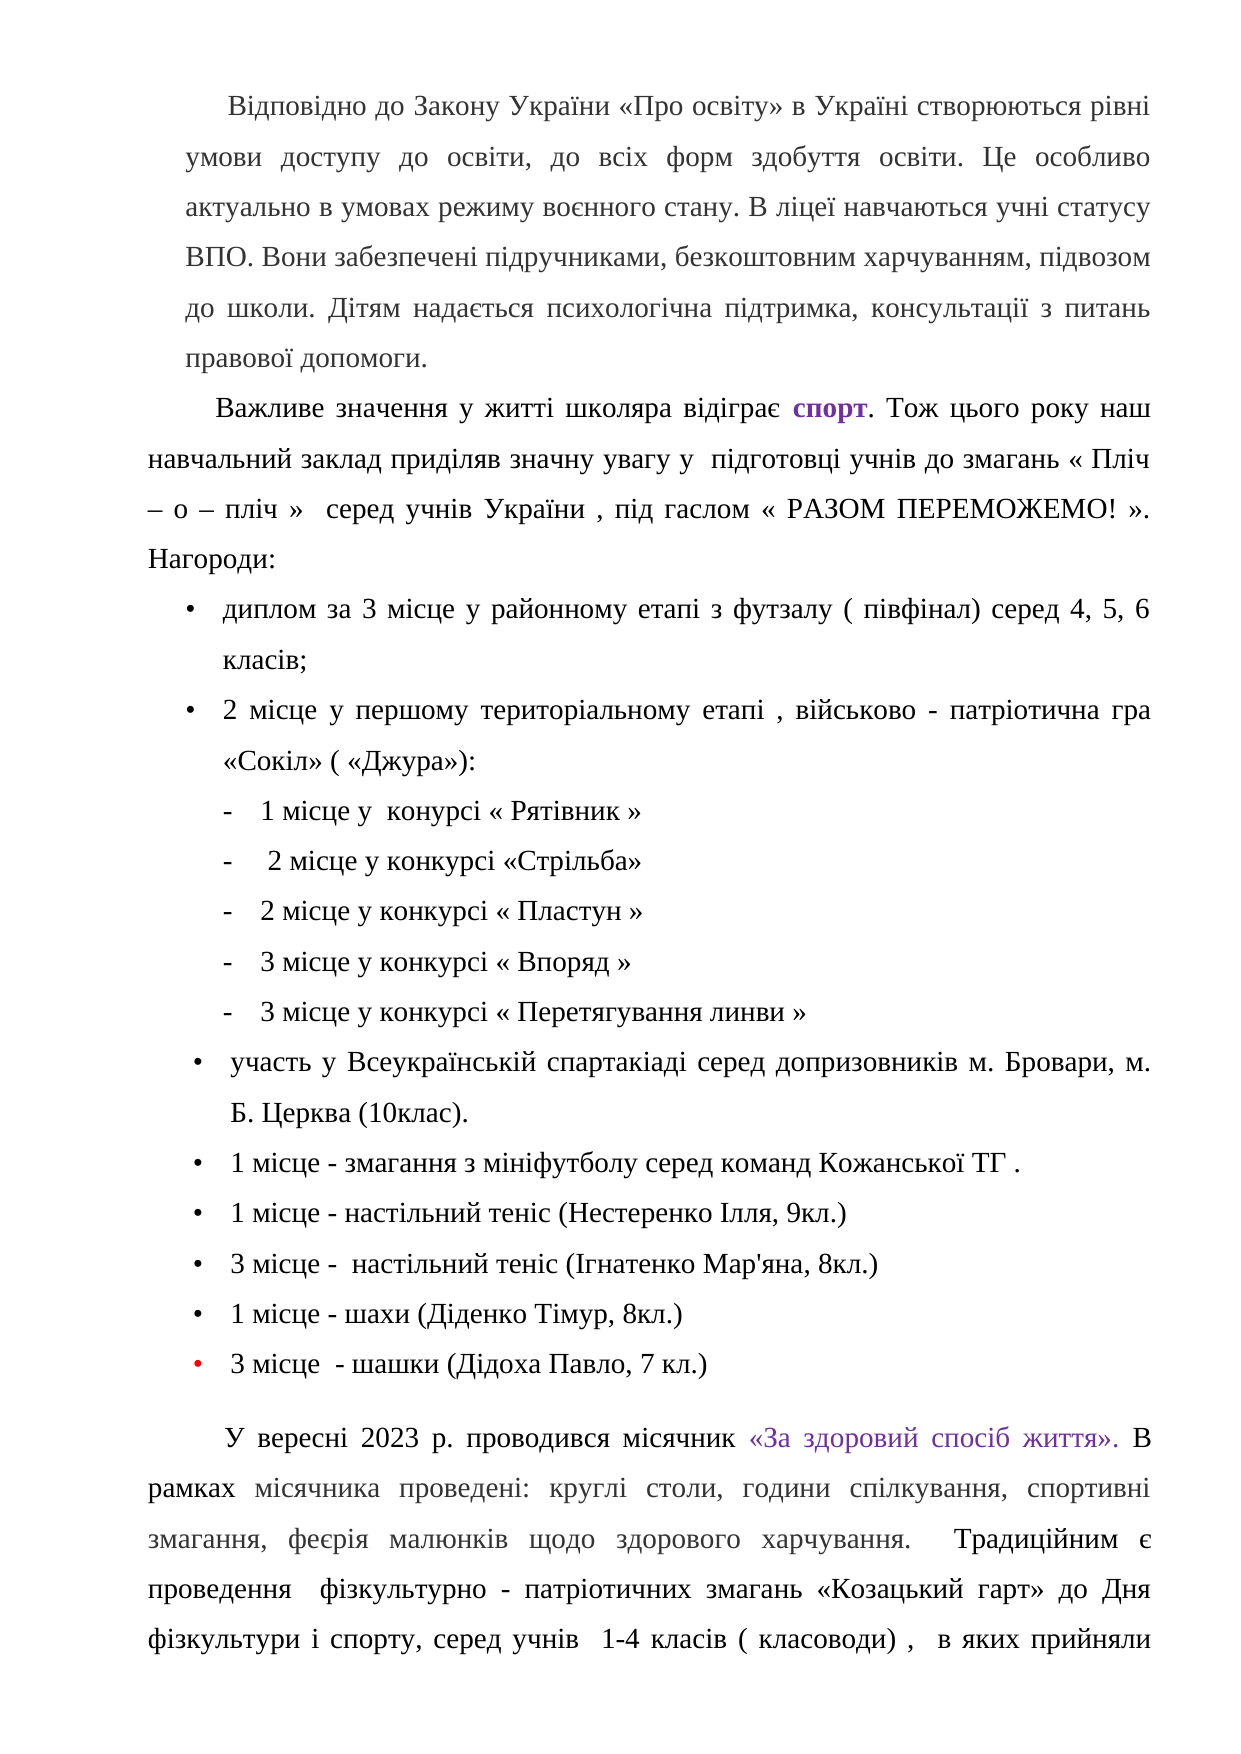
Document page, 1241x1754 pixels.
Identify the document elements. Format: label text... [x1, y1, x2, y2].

list 1 місце у конурсі « Рятівник » [223, 793, 1152, 826]
list диплом за 3 місце у районному етапі з футзалу ( півфінал) серед 4, 5, 6 класів; [185, 592, 1152, 676]
text Важливе значення у житті школяра відіграє спорт. Тож цього року наш навчальний заклад приділяв значну увагу у підготовці учнів до змагань « Пліч – о – пліч » серед учнів України , під гаслом « РАЗОМ ПЕРЕМОЖЕМО! ». Нагороди: [148, 390, 1152, 575]
list 2 місце у конкурсі « Пластун » [223, 893, 1152, 927]
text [148, 1420, 1152, 1655]
list 2 місце у першому територіальному етапі , військово - патріотична гра «Сокіл» ( «Джура»): [185, 692, 1152, 776]
text Відповідно до Закону України «Про освіту» в Україні створюються рівні умови доступу до освіти, до всіх форм здобуття освіти. Це особливо актуально в умовах режиму воєнного стану. В ліцеї навчаються учні статусу ВПО. Вони забезпечені підручниками, безкоштовним харчуванням, підвозом до школи. Дітям надається психологічна підтримка, консультації з питань правової допомоги. [185, 88, 1152, 374]
list 3 місце - шашки (Дідоха Павло, 7 кл.) [193, 1346, 1214, 1380]
list 3 місце у конкурсі « Впоряд » [223, 944, 1152, 977]
list 3 місце у конкурсі « Перетягування линви » [223, 994, 1152, 1028]
list 2 місце у конкурсі «Стрільба» [223, 843, 1152, 877]
list 3 місце - настільний теніс (Ігнатенко Мар'яна, 8кл.) [193, 1246, 1152, 1279]
list 1 місце - настільний теніс (Нестеренко Ілля, 9кл.) [193, 1195, 1152, 1229]
list 1 місце - змагання з мініфутболу серед команд Кожанської ТГ . [193, 1145, 1152, 1179]
list 1 місце - шахи (Діденко Тімур, 8кл.) [193, 1296, 1152, 1329]
list участь у Всеукраїнській спартакіаді серед допризовників м. Бровари, м. Б. Церква (10клас). [193, 1044, 1152, 1128]
